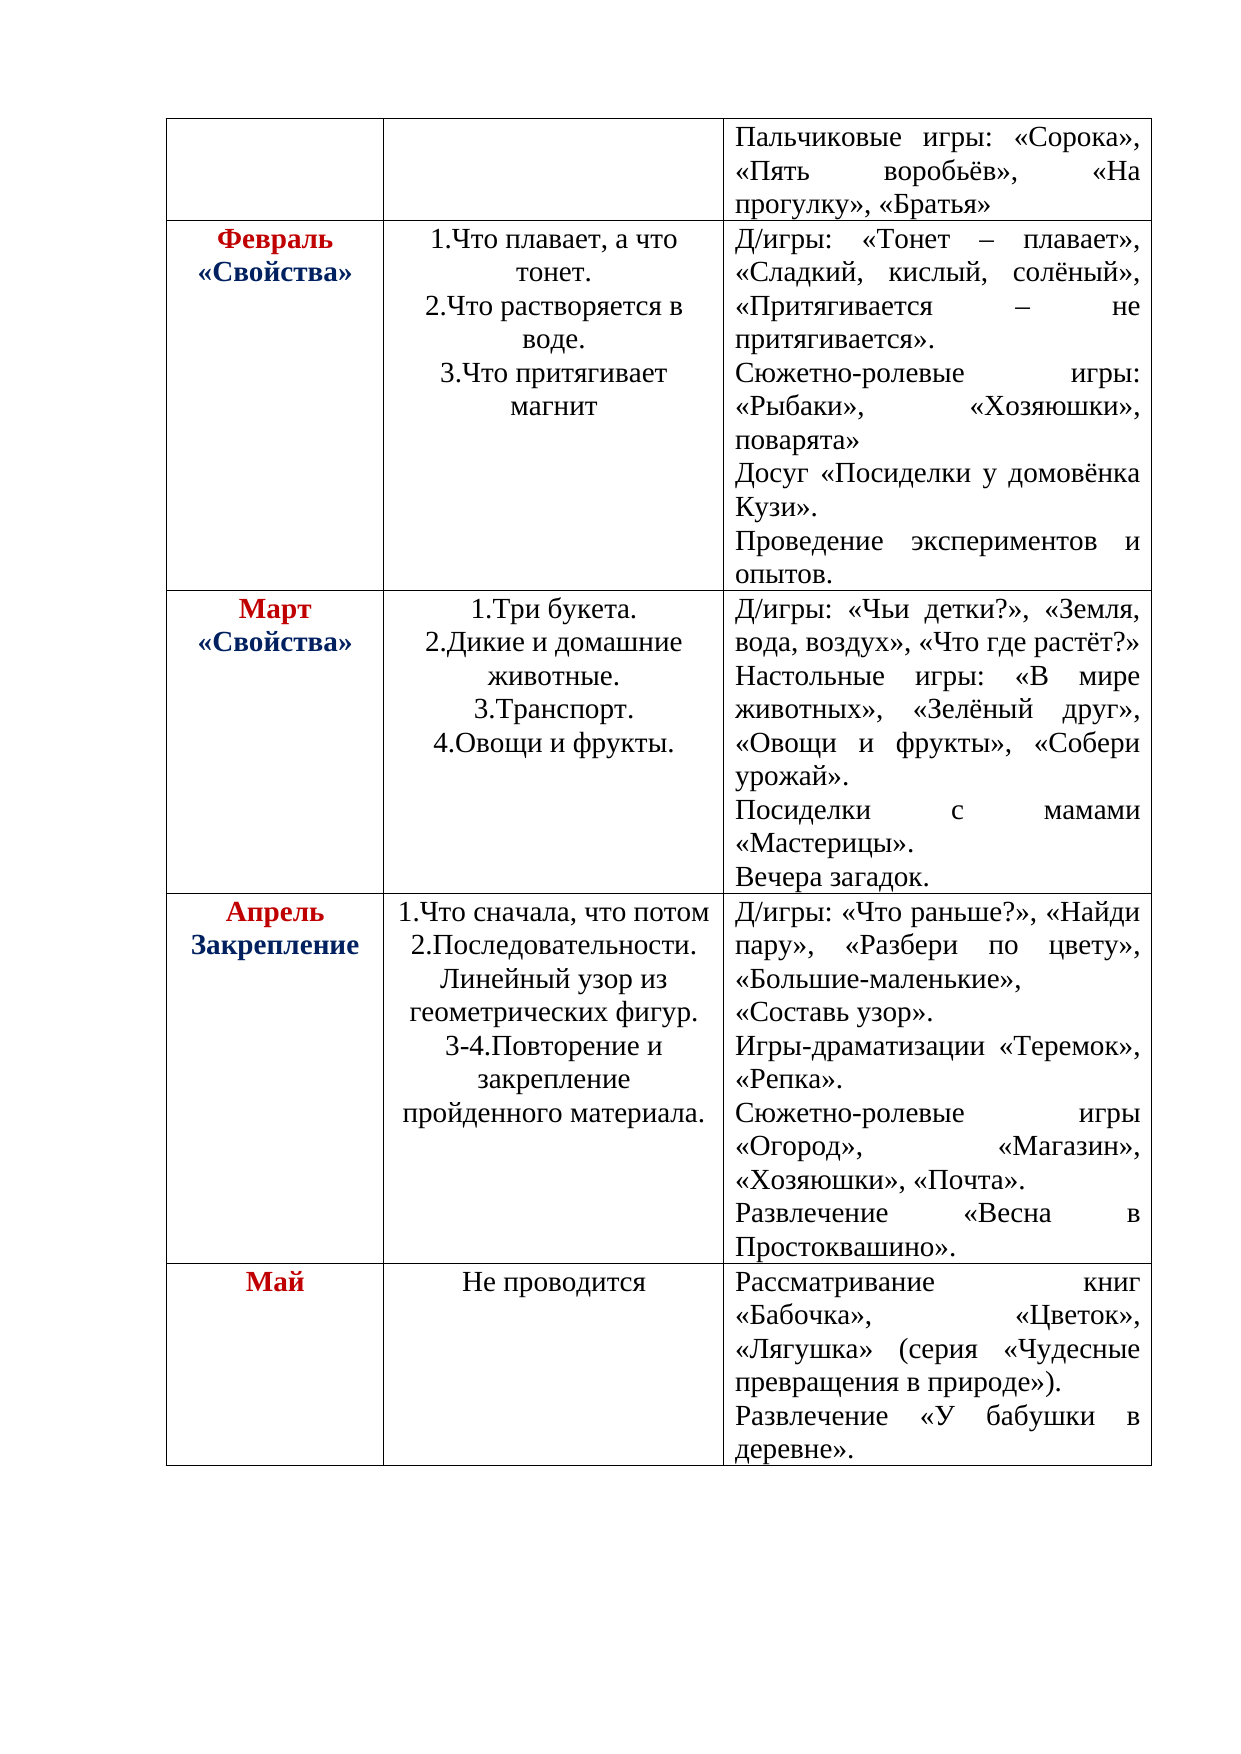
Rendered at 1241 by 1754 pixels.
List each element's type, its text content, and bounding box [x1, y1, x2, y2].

table_cell Март «Свойства» [167, 591, 383, 893]
table_cell Д/игры: «Чьи детки?», «Земля, вода, воздух», «Что где растёт?» Настольные игры: «В мире животных», «Зелёный друг», «Овощи и фрукты», «Собери урожай». Посиделки с мамами «Мастерицы». Вечера загадок. [724, 591, 1151, 893]
table_cell Февраль «Свойства» [167, 221, 383, 590]
table_cell Апрель Закрепление [167, 894, 383, 1263]
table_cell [724, 119, 1151, 220]
table_cell Не проводится [384, 1264, 723, 1465]
table_cell Рассматривание книг «Бабочка», «Цветок», «Лягушка» (серия «Чудесные превращения в природе»). Развлечение «У бабушки в деревне». [724, 1264, 1151, 1465]
table_cell 1.Что сначала, что потом 2.Последовательности. Линейный узор из геометрических фигур. 3-4.Повторение и закрепление пройденного материала. [384, 894, 723, 1263]
table_cell 1.Три букета. 2.Дикие и домашние животные. 3.Транспорт. 4.Овощи и фрукты. [384, 591, 723, 893]
table_cell Май [167, 1264, 383, 1465]
table_cell Д/игры: «Тонет – плавает», «Сладкий, кислый, солёный», «Притягивается – не притягивается». Сюжетно-ролевые игры: «Рыбаки», «Хозяюшки», поварята» Досуг «Посиделки у домовёнка Кузи». Проведение экспериментов и опытов. [724, 221, 1151, 590]
table_cell 1.Что плавает, а что тонет. 2.Что растворяется в воде. 3.Что притягивает магнит [384, 221, 723, 590]
table_cell Д/игры: «Что раньше?», «Найди пару», «Разбери по цвету», «Большие-маленькие», «Составь узор». Игры-драматизации «Теремок», «Репка». Сюжетно-ролевые игры «Огород», «Магазин», «Хозяюшки», «Почта». Развлечение «Весна в Простоквашино». [724, 894, 1151, 1263]
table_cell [167, 119, 383, 220]
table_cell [384, 119, 723, 220]
